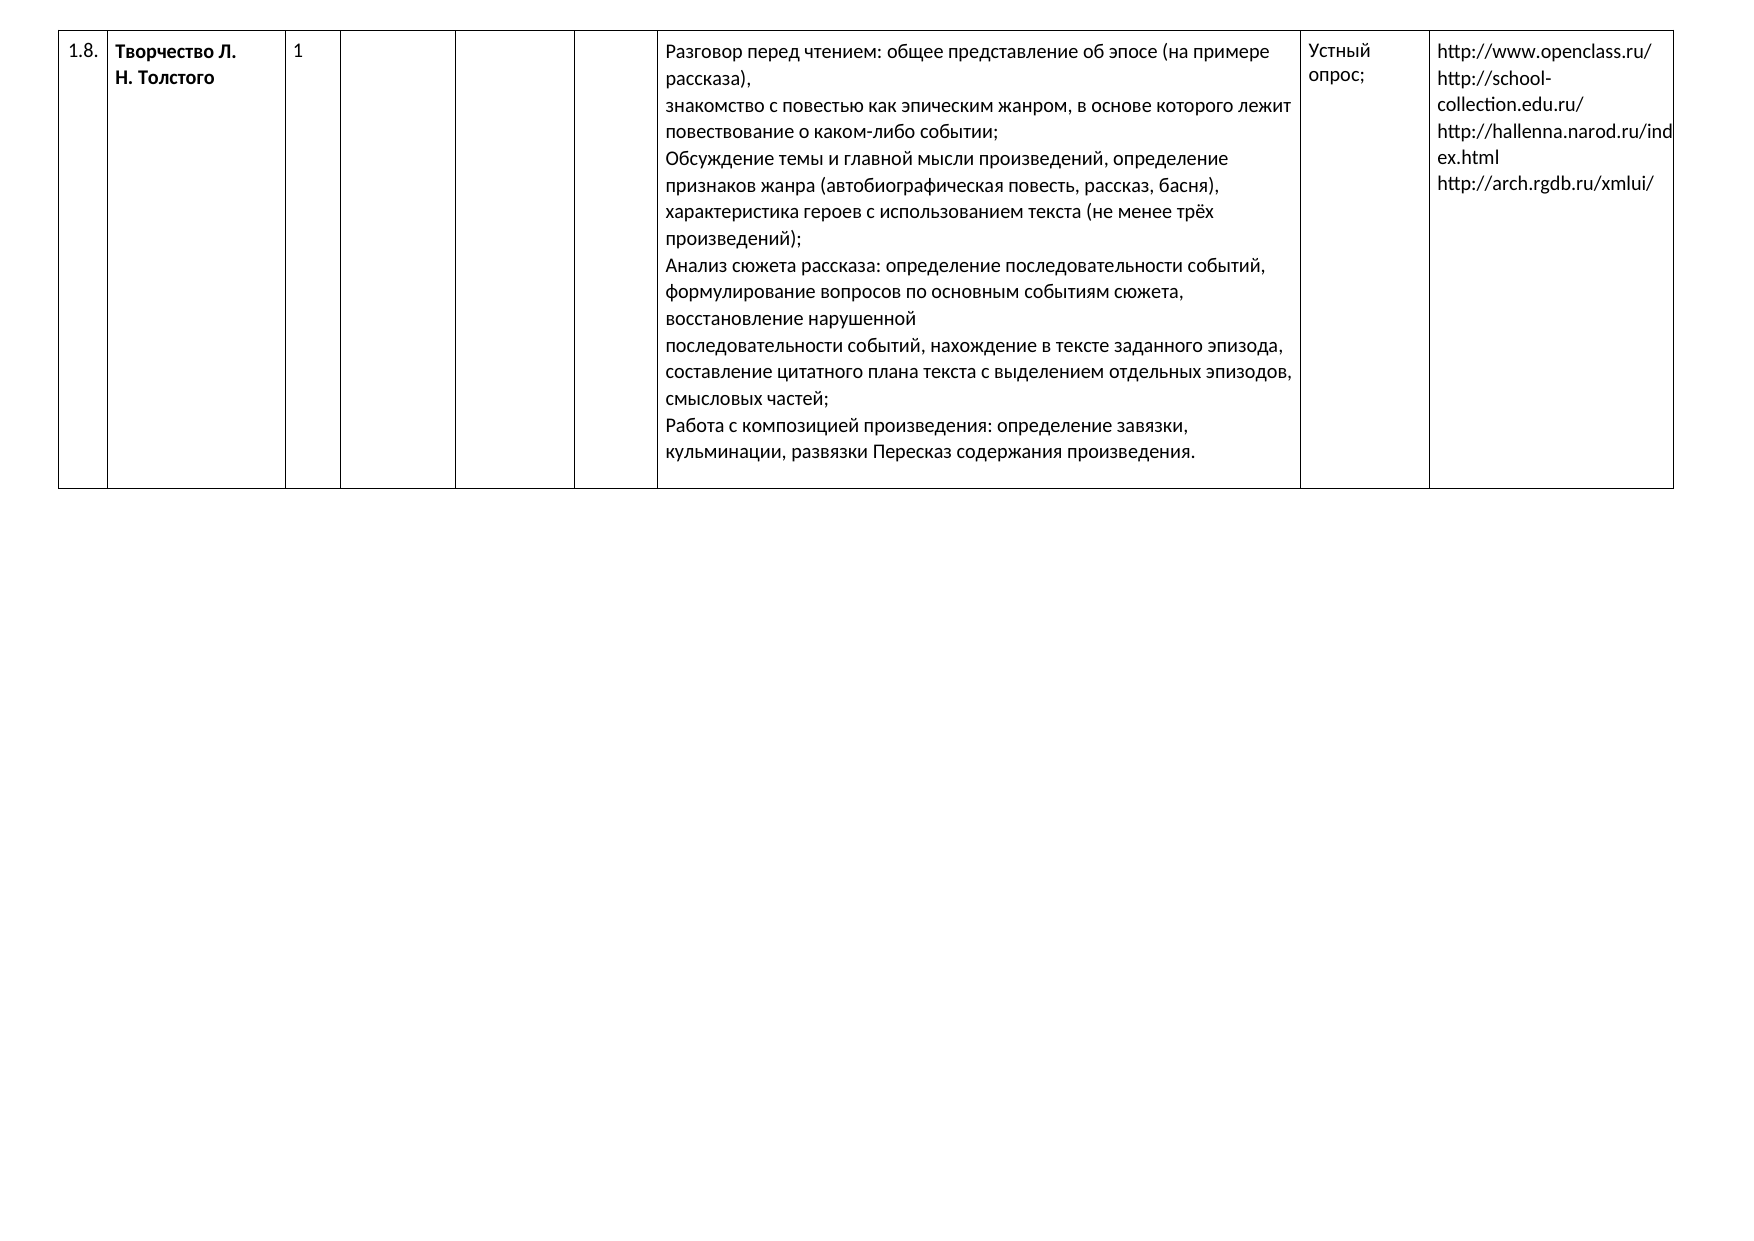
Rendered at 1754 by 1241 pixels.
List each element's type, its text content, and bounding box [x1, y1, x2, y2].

table_cell [456, 31, 574, 488]
table_cell 1 [286, 31, 340, 488]
table_cell Творчество Л. Н. Толстого [108, 31, 285, 488]
table_cell [341, 31, 455, 488]
table_cell [575, 31, 657, 488]
table_cell http://www.openclass.ru/ http://school-collection.edu.ru/ http://hallenna.narod.ru/index.html http://arch.rgdb.ru/xmlui/ [1430, 31, 1673, 488]
table_cell 1.8. [59, 31, 107, 488]
table_cell Разговор перед чтением: общее представление об эпосе (на примере рассказа), знакомство с повестью как эпическим жанром, в основе которого лежит повествование о каком-либо событии; Обсуждение темы и главной мысли произведений, определение признаков жанра (автобиографическая повесть, рассказ, басня), характеристика героев с использованием текста (не менее трёх произведений); Анализ сюжета рассказа: определение последовательности событий, формулирование вопросов по основным событиям сюжета, восстановление нарушенной последовательности событий, нахождение в тексте заданного эпизода, составление цитатного плана текста с выделением отдельных эпизодов, смысловых частей; Работа с композицией произведения: определение завязки, кульминации, развязки Пересказ содержания произведения. [658, 31, 1300, 488]
table_cell Устный опрос; [1301, 31, 1429, 488]
